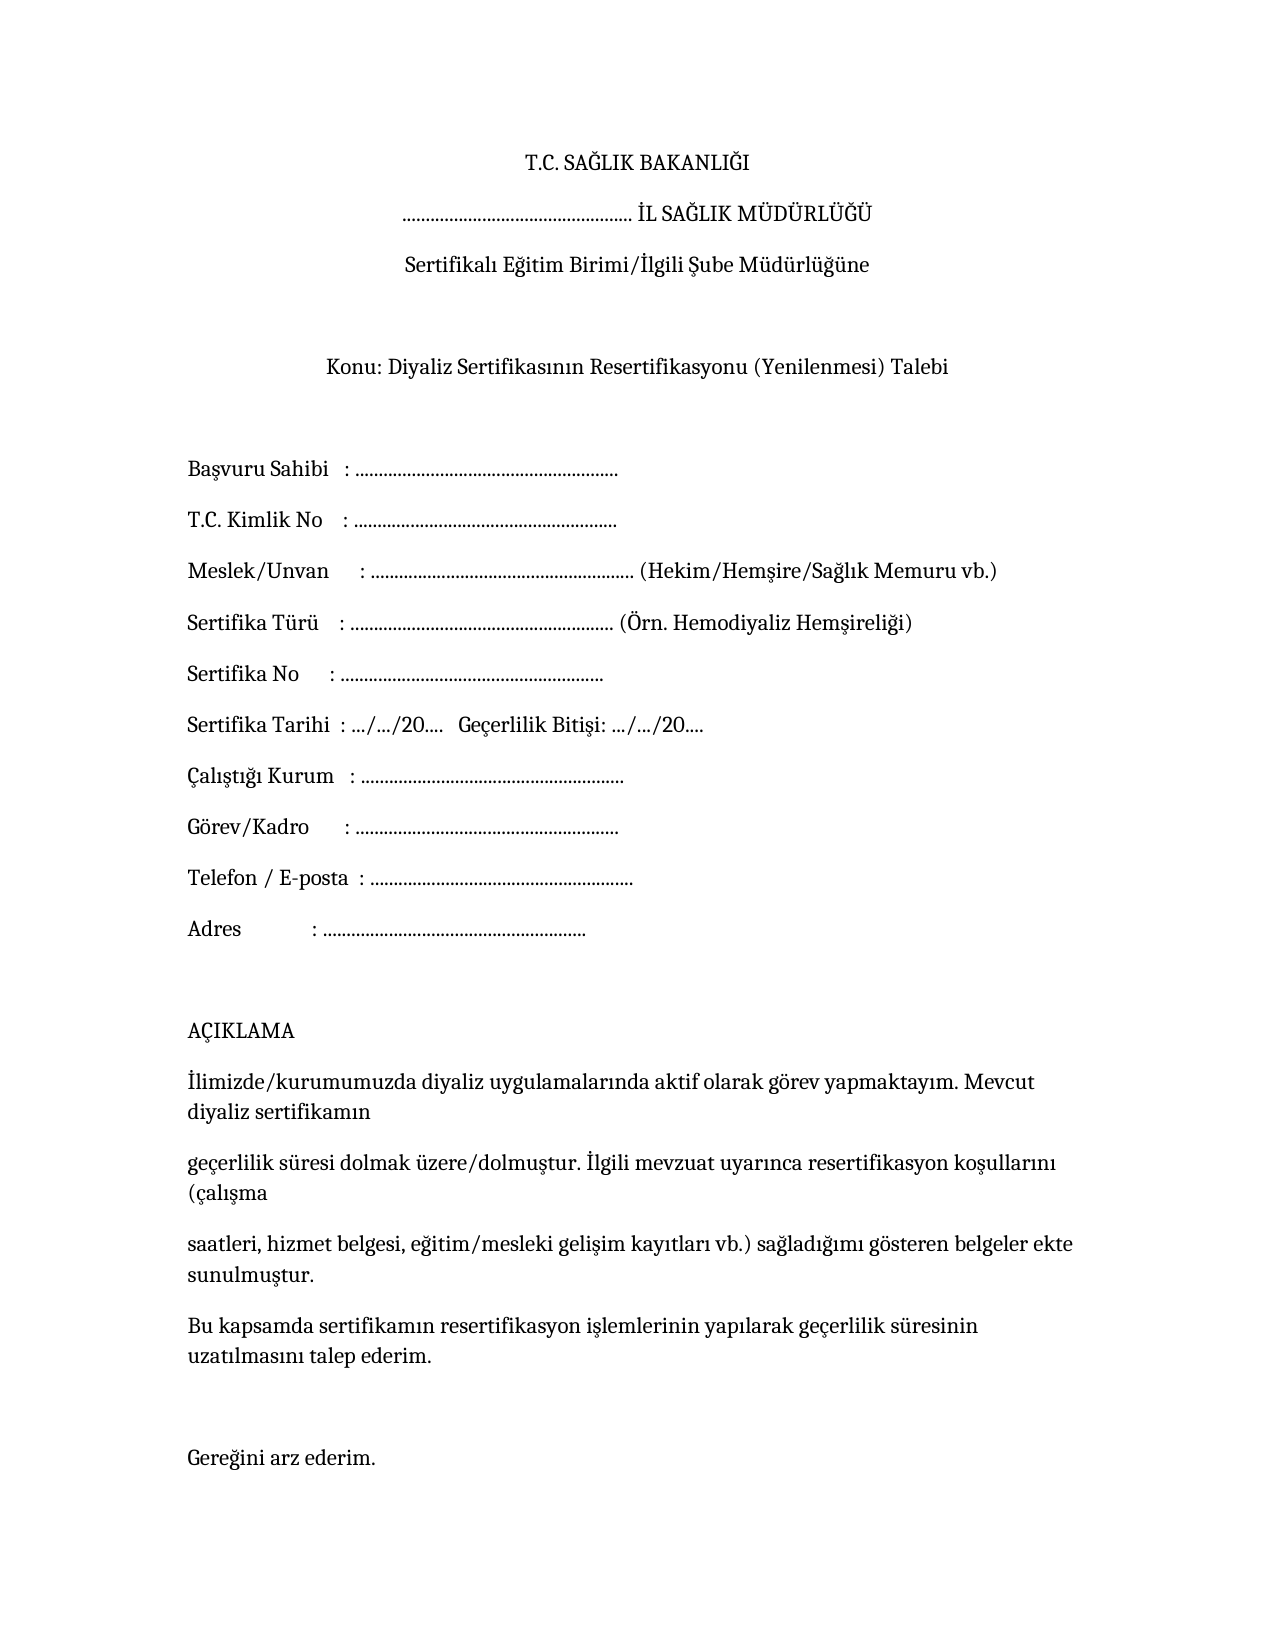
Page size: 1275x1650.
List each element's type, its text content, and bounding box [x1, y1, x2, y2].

text Telefon / E-posta : ........................................................ [187, 864, 1087, 891]
text Sertifika Tarihi : .../.../20.... Geçerlilik Bitişi: .../.../20.... [187, 711, 1087, 738]
text Görev/Kadro : ........................................................ [187, 813, 1087, 840]
text Sertifikalı Eğitim Birimi/İlgili Şube Müdürlüğüne [187, 252, 1087, 278]
text geçerlilik süresi dolmak üzere/dolmuştur. İlgili mevzuat uyarınca resertifikasyon koşullarını (çalışma [187, 1150, 1087, 1207]
text Çalıştığı Kurum : ........................................................ [187, 762, 1087, 789]
text ................................................. İL SAĞLIK MÜDÜRLÜĞÜ [187, 201, 1087, 227]
text Bu kapsamda sertifikamın resertifikasyon işlemlerinin yapılarak geçerlilik süresinin uzatılmasını talep ederim. [187, 1312, 1087, 1369]
text Adres : ........................................................ [187, 916, 1087, 942]
text Gereğini arz ederim. [187, 1445, 1087, 1471]
text T.C. Kimlik No : ........................................................ [187, 507, 1087, 534]
text saatleri, hizmet belgesi, eğitim/mesleki gelişim kayıtları vb.) sağladığımı gösteren belgeler ekte sunulmuştur. [187, 1231, 1087, 1288]
text AÇIKLAMA [187, 1018, 1087, 1044]
text İlimizde/kurumumuzda diyaliz uygulamalarında aktif olarak görev yapmaktayım. Mevcut diyaliz sertifikamın [187, 1069, 1087, 1125]
text Konu: Diyaliz Sertifikasının Resertifikasyonu (Yenilenmesi) Talebi [187, 354, 1087, 381]
text T.C. SAĞLIK BAKANLIĞI [187, 150, 1087, 176]
text Başvuru Sahibi : ........................................................ [187, 456, 1087, 483]
text Sertifika No : ........................................................ [187, 660, 1087, 687]
text Sertifika Türü : ........................................................ (Örn. Hemodiyaliz Hemşireliği) [187, 609, 1087, 636]
text Meslek/Unvan : ........................................................ (Hekim/Hemşire/Sağlık Memuru vb.) [187, 558, 1087, 585]
